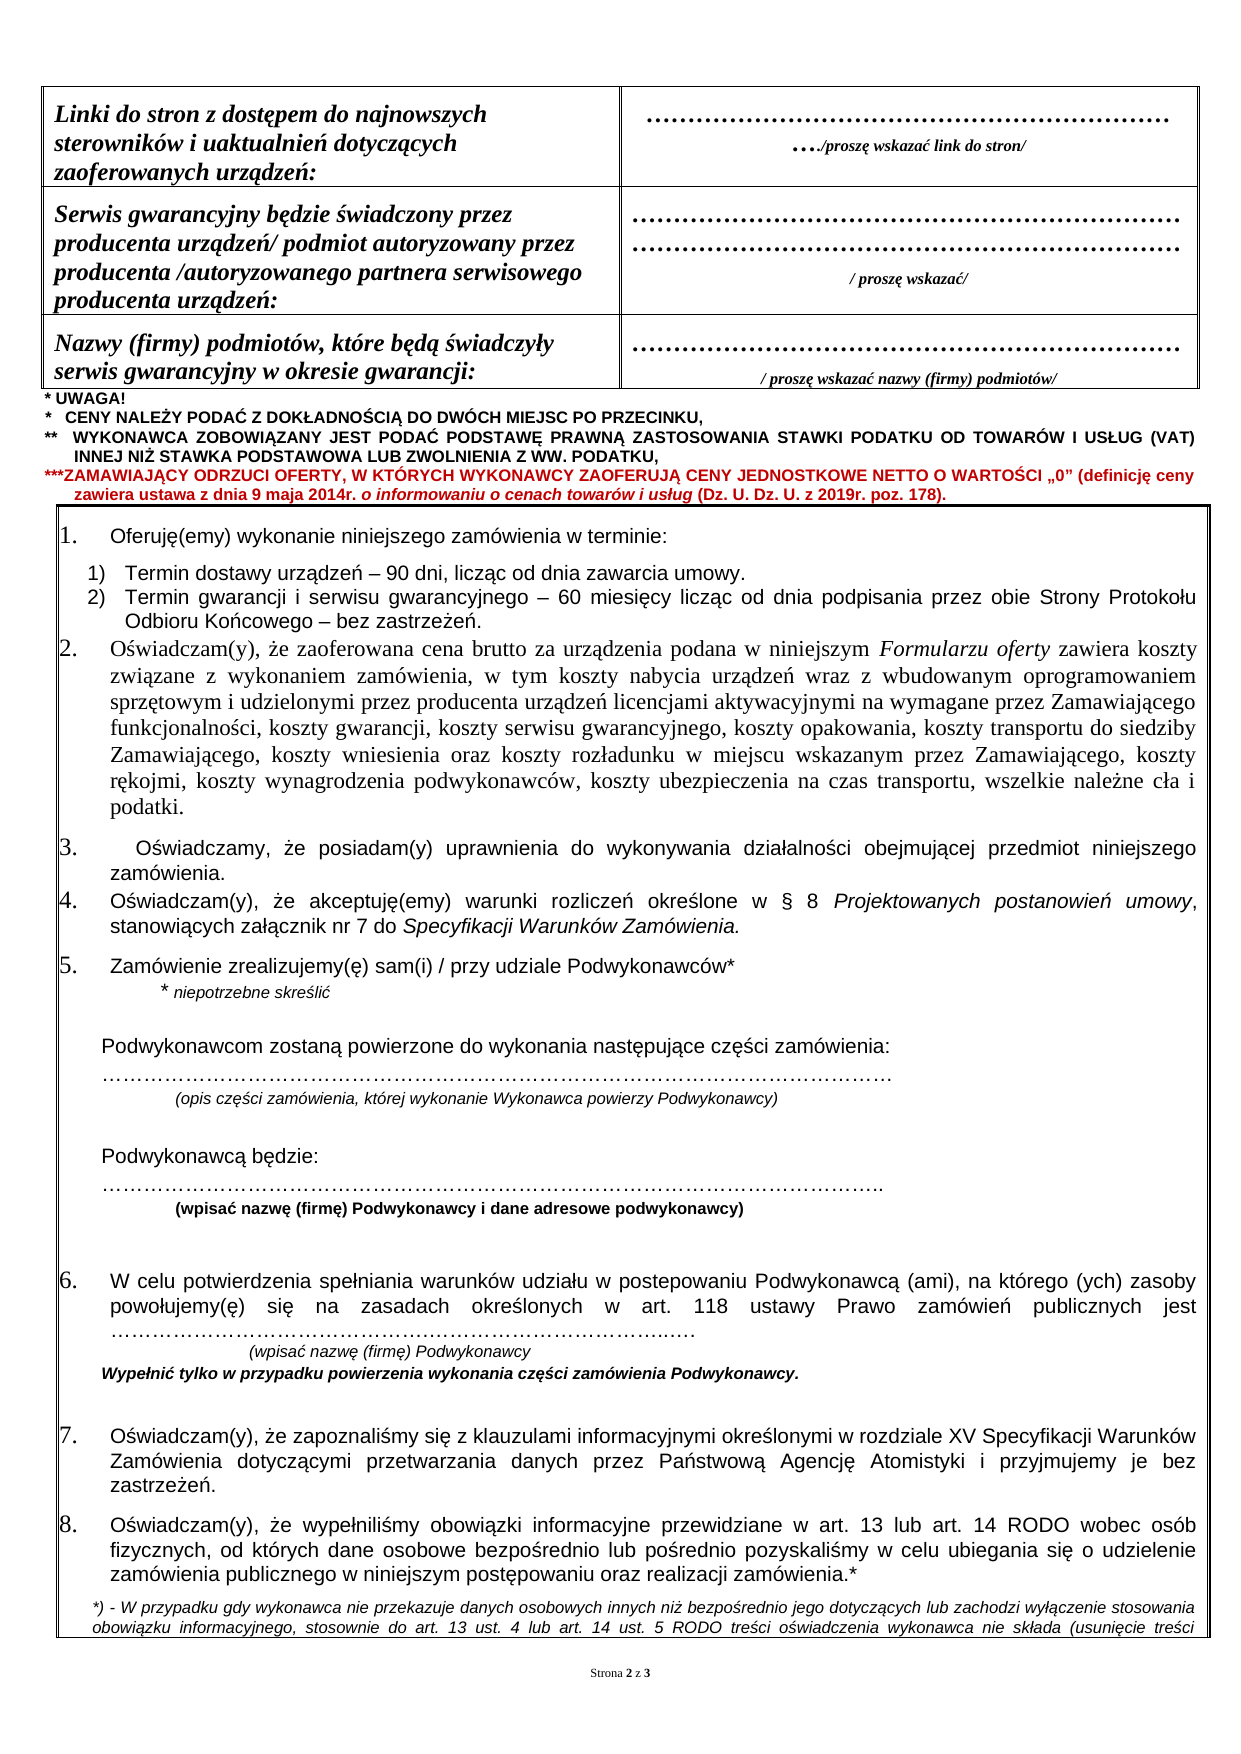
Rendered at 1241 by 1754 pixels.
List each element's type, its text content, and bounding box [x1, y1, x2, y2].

table_cell …………………………………………………………./proszę wskazać link do stron/ [622, 87, 1197, 186]
text ***ZAMAWIAJĄCY ODRZUCI OFERTY, W KTÓRYCH WYKONAWCY ZAOFERUJĄ CENY JEDNOSTKOWE NETTO O WARTOŚCI „0” (definicję ceny zawiera ustawa z dnia 9 maja 2014r. o informowaniu o cenach towarów i usług (Dz. U. Dz. U. z 2019r. poz. 178). [44, 466, 1196, 504]
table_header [59, 507, 1207, 1637]
table_cell ………………………………………………………… / proszę wskazać nazwy (firmy) podmiotów/ [622, 315, 1197, 388]
table_cell Nazwy (firmy) podmiotów, które będą świadczyły serwis gwarancyjny w okresie gwarancji: [44, 315, 619, 388]
table_cell …………………………………………………………………………………………………………………… / proszę wskazać/ [622, 187, 1197, 314]
text ** WYKONAWCA ZOBOWIĄZANY JEST PODAĆ PODSTAWĘ PRAWNĄ ZASTOSOWANIA STAWKI PODATKU OD TOWARÓW I USŁUG (VAT) INNEJ NIŻ STAWKA PODSTAWOWA LUB ZWOLNIENIA Z WW. PODATKU, [44, 427, 1196, 466]
table_cell Serwis gwarancyjny będzie świadczony przez producenta urządzeń/ podmiot autoryzowany przez producenta /autoryzowanego partnera serwisowego producenta urządzeń: [44, 187, 619, 314]
text * UWAGA! [44, 389, 1196, 408]
table_cell Linki do stron z dostępem do najnowszych sterowników i uaktualnień dotyczących zaoferowanych urządzeń: [44, 87, 619, 186]
text * CENY NALEŻY PODAĆ Z DOKŁADNOŚCIĄ DO DWÓCH MIEJSC PO PRZECINKU, [44, 408, 1196, 427]
